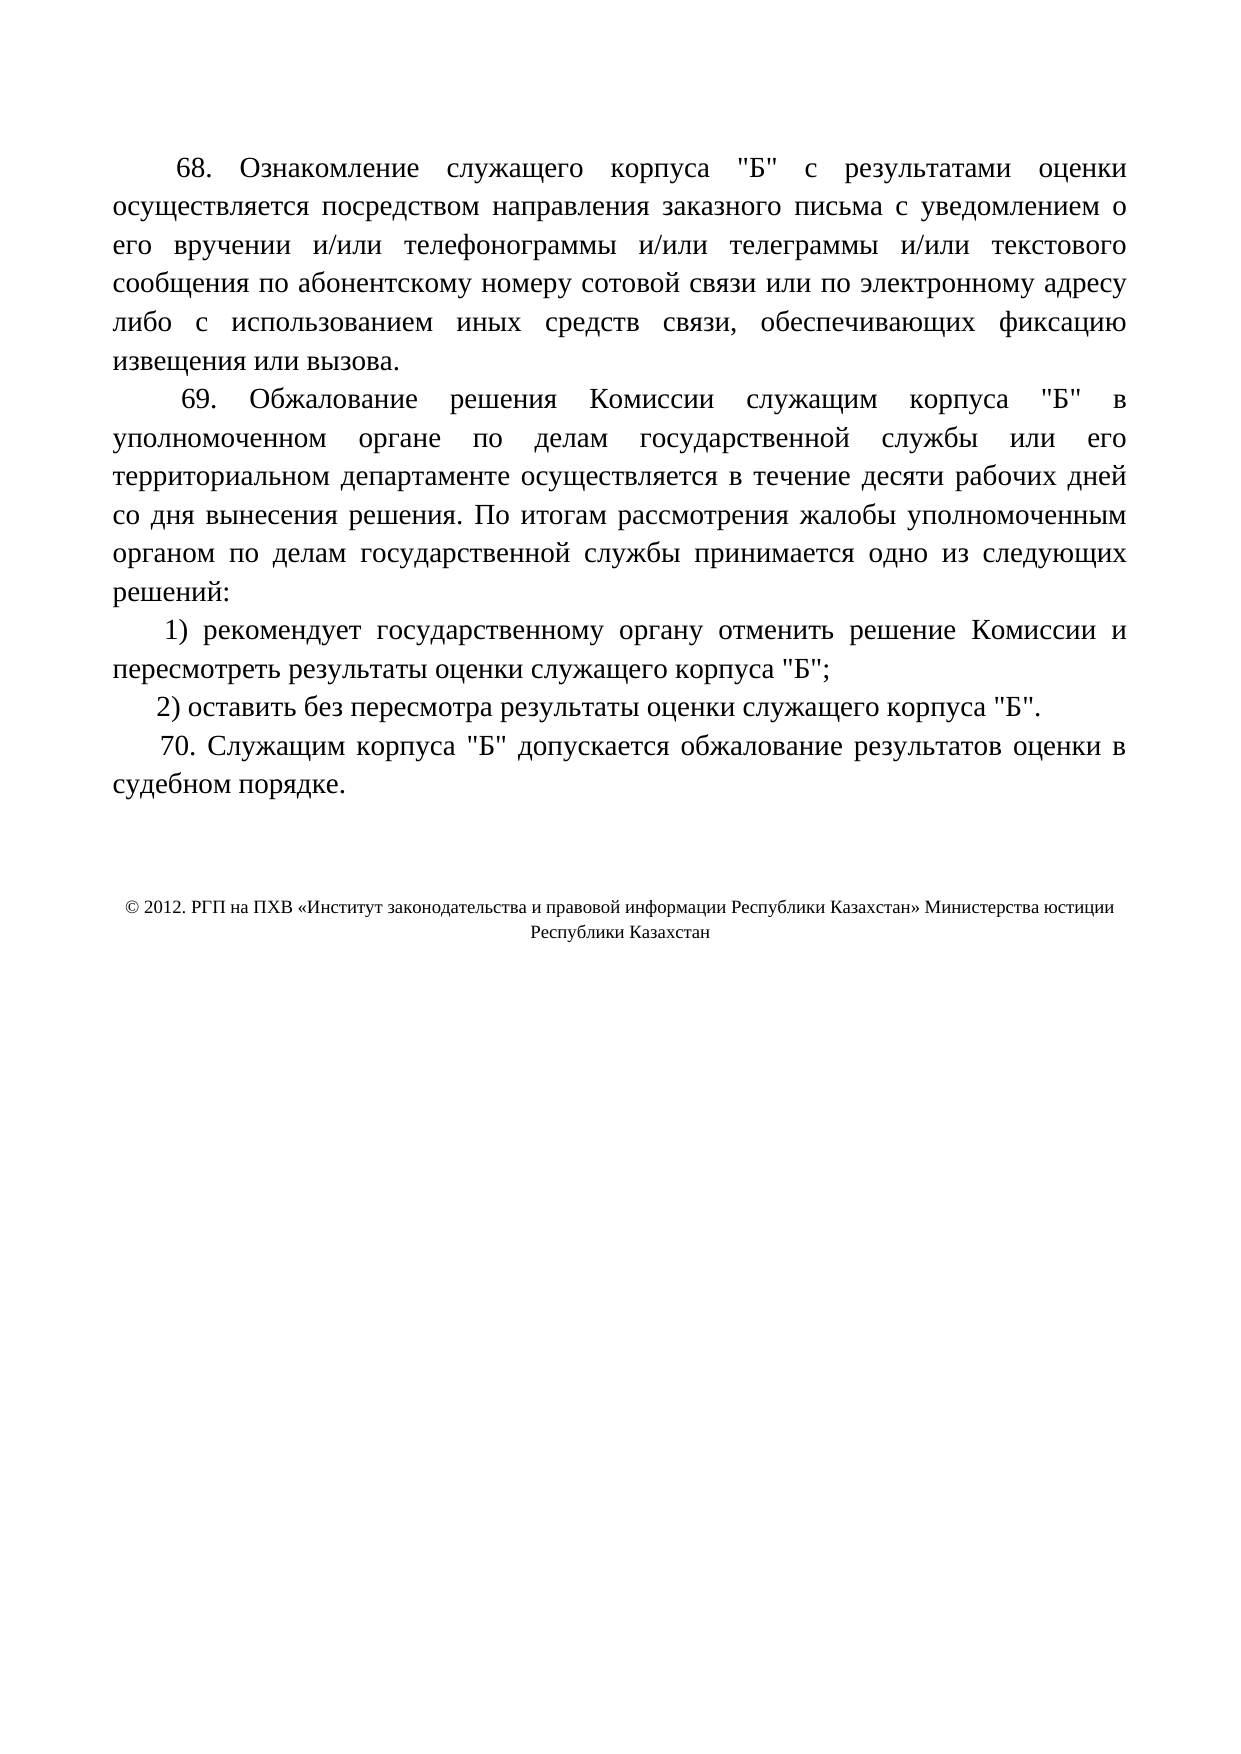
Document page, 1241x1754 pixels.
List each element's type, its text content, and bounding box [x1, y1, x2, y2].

text 69. Обжалование решения Комиссии служащим корпуса "Б" в уполномоченном органе по делам государственной службы или его территориальном департаменте осуществляется в течение десяти рабочих дней со дня вынесения решения. По итогам рассмотрения жалобы уполномоченным органом по делам государственной службы принимается одно из следующих решений: [112, 381, 1128, 607]
text 2) оставить без пересмотра результаты оценки служащего корпуса "Б". [112, 689, 1128, 723]
text 1) рекомендует государственному органу отменить решение Комиссии и пересмотреть результаты оценки служащего корпуса "Б"; [112, 612, 1128, 684]
text © 2012. РГП на ПХВ «Институт законодательства и правовой информации Республики Казахстан» Министерства юстиции Республики Казахстан [112, 896, 1128, 942]
text 68. Ознакомление служащего корпуса "Б" с результатами оценки осуществляется посредством направления заказного письма с уведомлением о его вручении и/или телефонограммы и/или телеграммы и/или текстового сообщения по абонентскому номеру сотовой связи или по электронному адресу либо с использованием иных средств связи, обеспечивающих фиксацию извещения или вызова. [112, 150, 1128, 376]
text 70. Служащим корпуса "Б" допускается обжалование результатов оценки в судебном порядке. [112, 728, 1128, 800]
